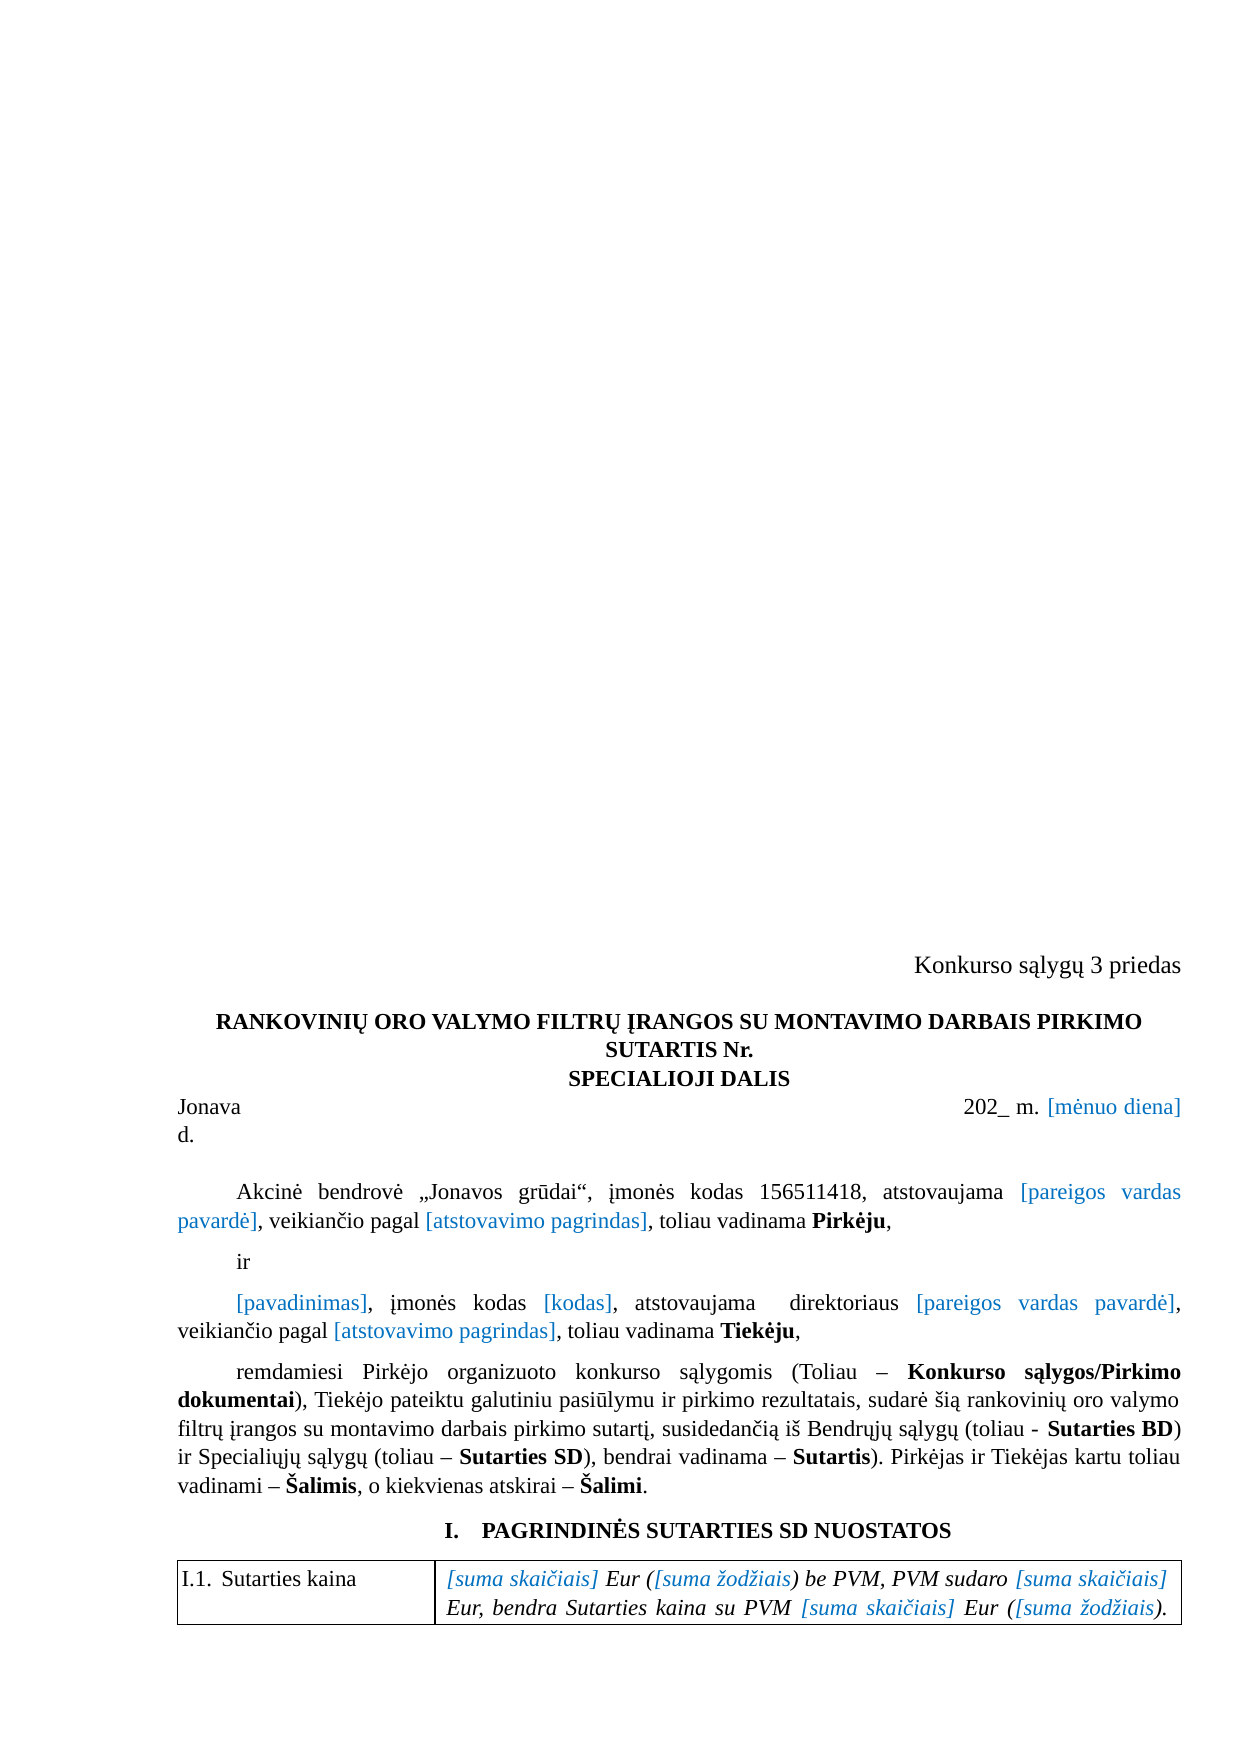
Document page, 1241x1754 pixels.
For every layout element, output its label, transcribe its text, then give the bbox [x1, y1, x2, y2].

table_cell Sutarties kaina [178, 1561, 434, 1624]
text Jonava 202_ m. [mėnuo diena] d. [177, 1093, 1181, 1148]
table_header PAGRINDINĖS SUTARTIES SD NUOSTATOS [177, 1513, 1181, 1560]
text Akcinė bendrovė „Jonavos grūdai“, įmonės kodas 156511418, atstovaujama [pareigos vardas pavardė], veikiančio pagal [atstovavimo pagrindas], toliau vadinama Pirkėju, [177, 1178, 1181, 1233]
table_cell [436, 1561, 1181, 1624]
text [pavadinimas], įmonės kodas [kodas], atstovaujama direktoriaus [pareigos vardas pavardė], veikiančio pagal [atstovavimo pagrindas], toliau vadinama Tiekėju, [177, 1289, 1181, 1343]
text ir [177, 1248, 1181, 1274]
text remdamiesi Pirkėjo organizuoto konkurso sąlygomis (Toliau – Konkurso sąlygos/Pirkimo dokumentai), Tiekėjo pateiktu galutiniu pasiūlymu ir pirkimo rezultatais, sudarė šią rankovinių oro valymo filtrų įrangos su montavimo darbais pirkimo sutartį, susidedančią iš Bendrųjų sąlygų (toliau - Sutarties BD) ir Specialiųjų sąlygų (toliau – Sutarties SD), bendrai vadinama – Sutartis). Pirkėjas ir Tiekėjas kartu toliau vadinami – Šalimis, o kiekvienas atskirai – Šalimi. [177, 1358, 1181, 1498]
text SPECIALIOJI DALIS [177, 1065, 1181, 1091]
text Konkurso sąlygų 3 priedas [177, 950, 1181, 979]
text RANKOVINIŲ ORO VALYMO FILTRŲ ĮRANGOS SU MONTAVIMO DARBAIS PIRKIMO SUTARTIS Nr. [177, 1008, 1181, 1063]
